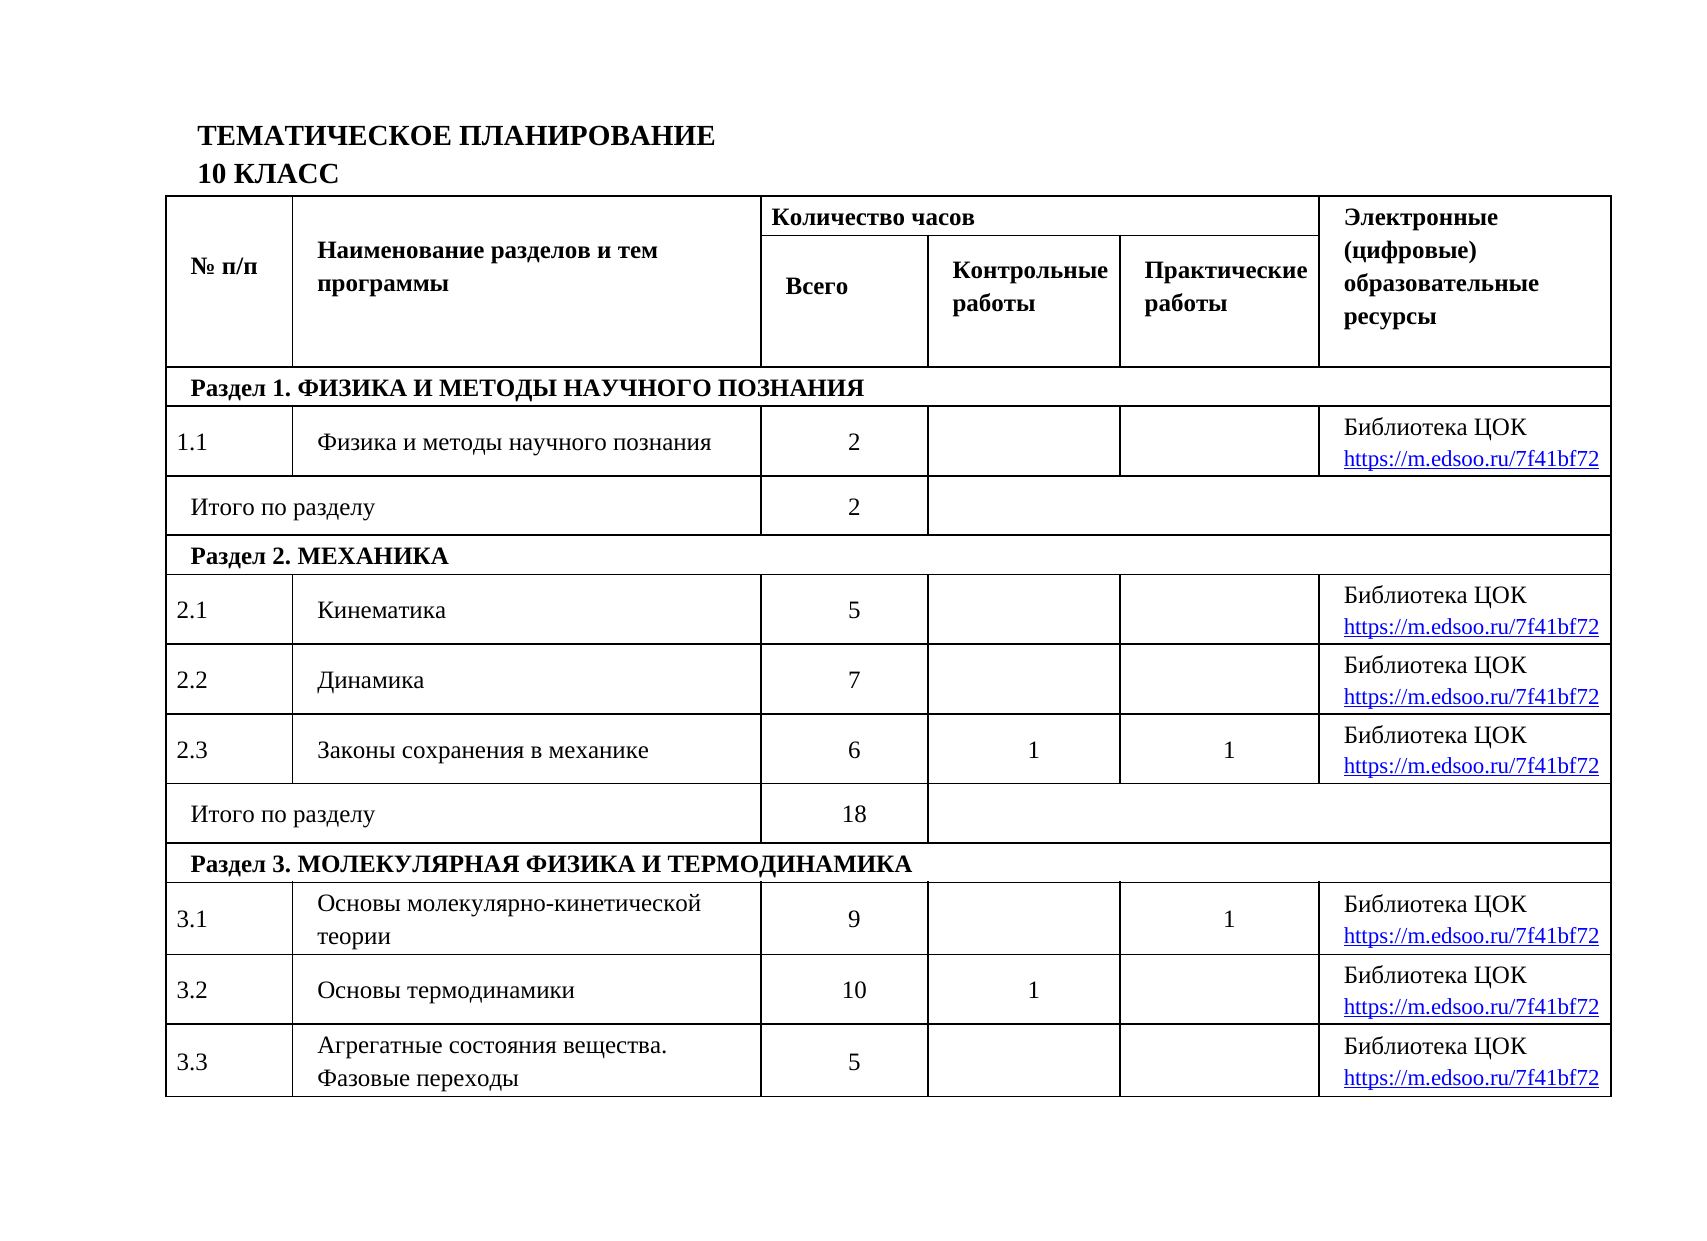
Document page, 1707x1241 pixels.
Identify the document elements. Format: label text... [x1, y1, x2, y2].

table_cell 3.1 [167, 883, 292, 954]
table_cell 1 [1121, 883, 1318, 954]
table_cell [929, 1025, 1119, 1096]
table_cell Динамика [293, 645, 760, 713]
table_cell [929, 883, 1119, 954]
table_cell Раздел 3. МОЛЕКУЛЯРНАЯ ФИЗИКА И ТЕРМОДИНАМИКА [167, 844, 1610, 881]
table_cell Библиотека ЦОК https://m.edsoo.ru/7f41bf72 [1320, 715, 1610, 782]
table_cell 1 [929, 955, 1119, 1023]
table_cell 1 [929, 715, 1119, 782]
table_cell Физика и методы научного познания [293, 407, 760, 475]
table_cell Агрегатные состояния вещества. Фазовые переходы [293, 1025, 760, 1096]
text ТЕМАТИЧЕСКОЕ ПЛАНИРОВАНИЕ [190, 118, 1618, 152]
table_cell Раздел 2. МЕХАНИКА [167, 536, 1610, 574]
table_cell [1121, 575, 1318, 643]
table_cell [929, 645, 1119, 713]
table_cell Контрольные работы [929, 236, 1119, 366]
table_cell [929, 575, 1119, 643]
table_cell 6 [762, 715, 927, 782]
table_cell 2.1 [167, 575, 292, 643]
table_cell 1.1 [167, 407, 292, 475]
table_cell [1121, 645, 1318, 713]
table_cell 7 [762, 645, 927, 713]
table_header Количество часов [762, 197, 1318, 234]
table_cell Основы молекулярно-кинетической теории [293, 883, 760, 954]
table_cell 18 [762, 784, 927, 842]
table_cell [1121, 1025, 1318, 1096]
table_cell Раздел 1. ФИЗИКА И МЕТОДЫ НАУЧНОГО ПОЗНАНИЯ [167, 368, 1610, 405]
table_cell Итого по разделу [167, 477, 760, 534]
table_cell Кинематика [293, 575, 760, 643]
table_cell Всего [762, 236, 927, 366]
table_cell 2.2 [167, 645, 292, 713]
table_cell 2 [762, 477, 927, 534]
table_cell Основы термодинамики [293, 955, 760, 1023]
table_cell 3.3 [167, 1025, 292, 1096]
table_header Электронные (цифровые) образовательные ресурсы [1320, 197, 1610, 366]
table_cell 10 [762, 955, 927, 1023]
table_cell 3.2 [167, 955, 292, 1023]
table_cell Библиотека ЦОК https://m.edsoo.ru/7f41bf72 [1320, 883, 1610, 954]
table_cell Итого по разделу [167, 784, 760, 842]
table_cell 5 [762, 575, 927, 643]
table_cell 2.3 [167, 715, 292, 782]
table_header Наименование разделов и тем программы [293, 197, 760, 366]
table_cell 2 [762, 407, 927, 475]
table_cell Библиотека ЦОК https://m.edsoo.ru/7f41bf72 [1320, 575, 1610, 643]
table_cell Законы сохранения в механике [293, 715, 760, 782]
table_cell Библиотека ЦОК https://m.edsoo.ru/7f41bf72 [1320, 645, 1610, 713]
table_header № п/п [167, 197, 292, 366]
table_cell 1 [1121, 715, 1318, 782]
table_cell [1121, 955, 1318, 1023]
text 10 КЛАСС [190, 157, 1618, 190]
table_cell [929, 407, 1119, 475]
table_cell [1320, 1025, 1610, 1096]
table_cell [1320, 955, 1610, 1023]
table_cell 5 [762, 1025, 927, 1096]
table_cell [929, 477, 1610, 534]
table_cell [929, 784, 1610, 842]
table_cell [1121, 407, 1318, 475]
table_cell 9 [762, 883, 927, 954]
table_cell Библиотека ЦОК https://m.edsoo.ru/7f41bf72 [1320, 407, 1610, 475]
table_cell Практические работы [1121, 236, 1318, 366]
